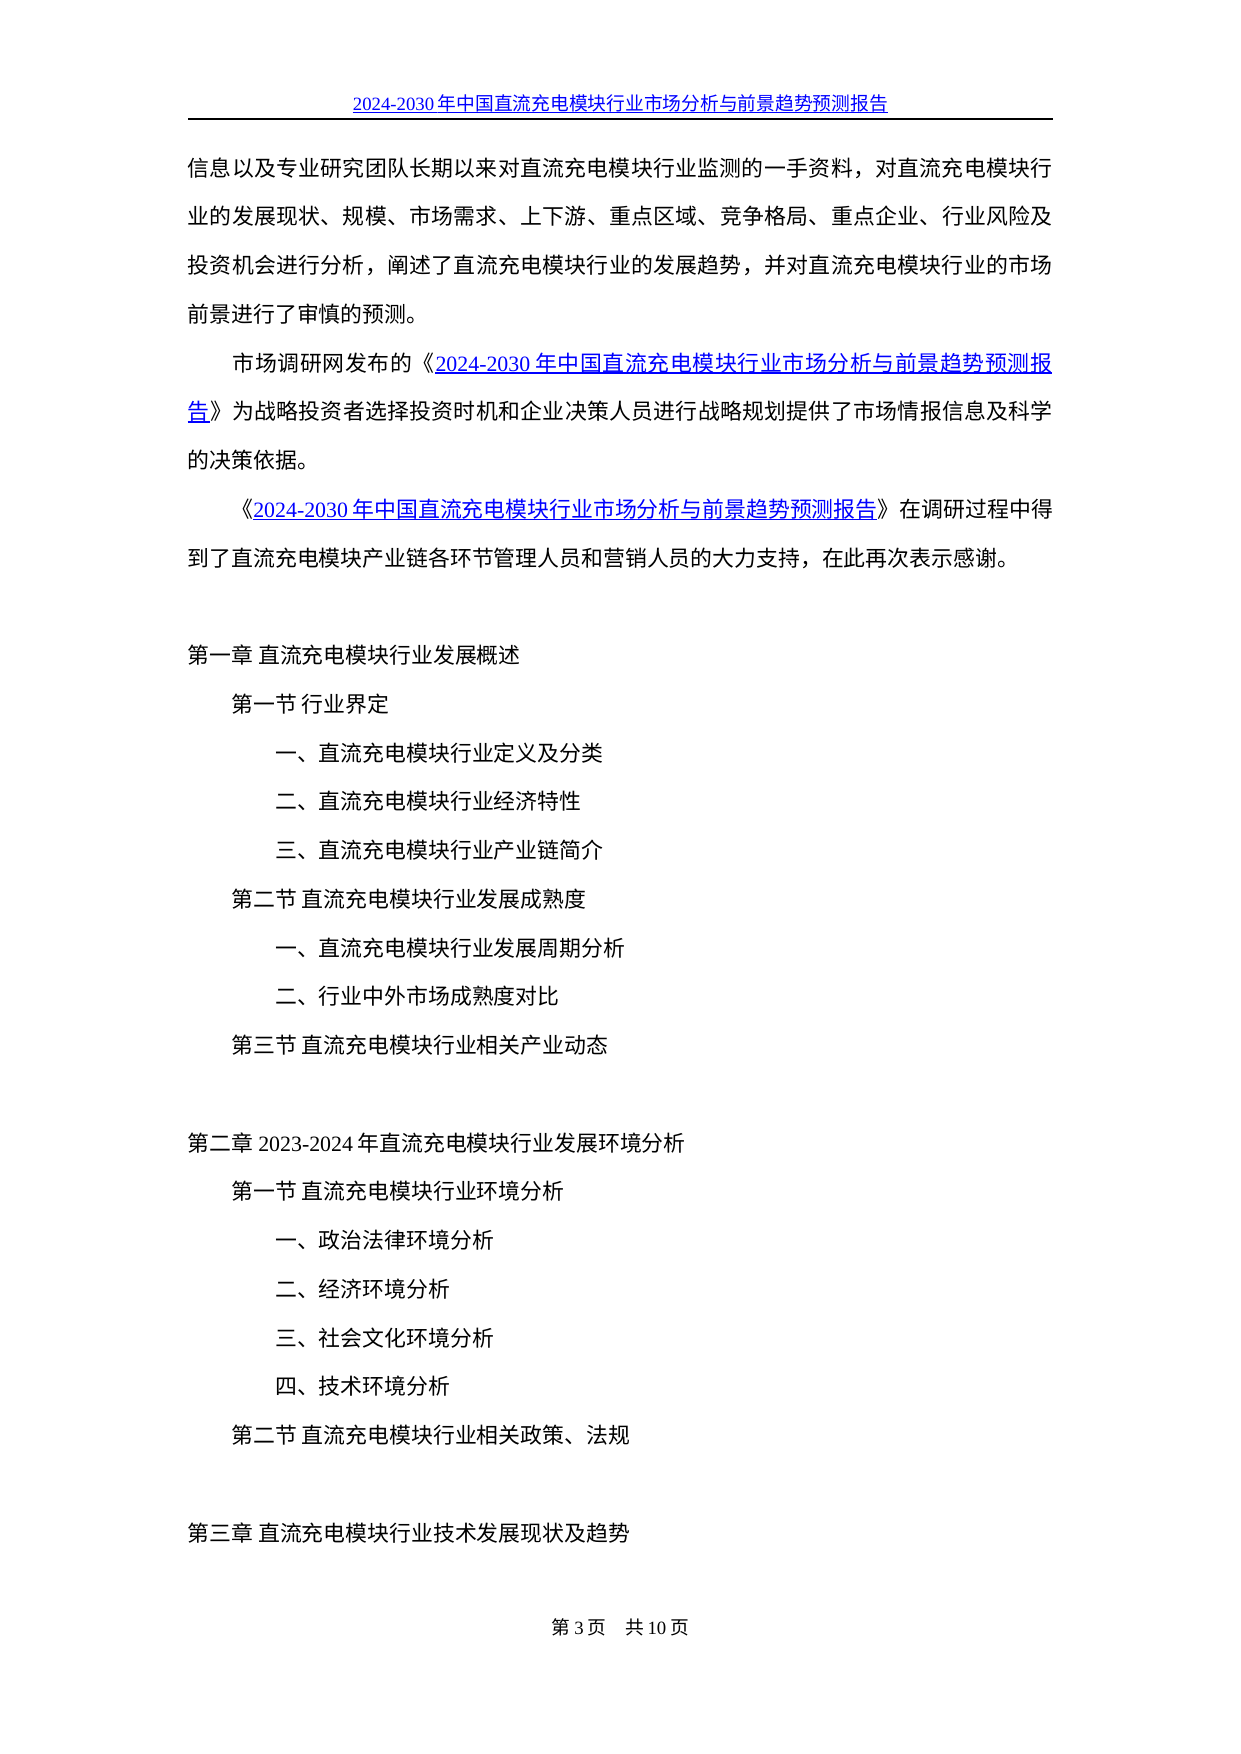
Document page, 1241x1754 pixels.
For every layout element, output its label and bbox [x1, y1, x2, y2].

text [187, 150, 1053, 1548]
